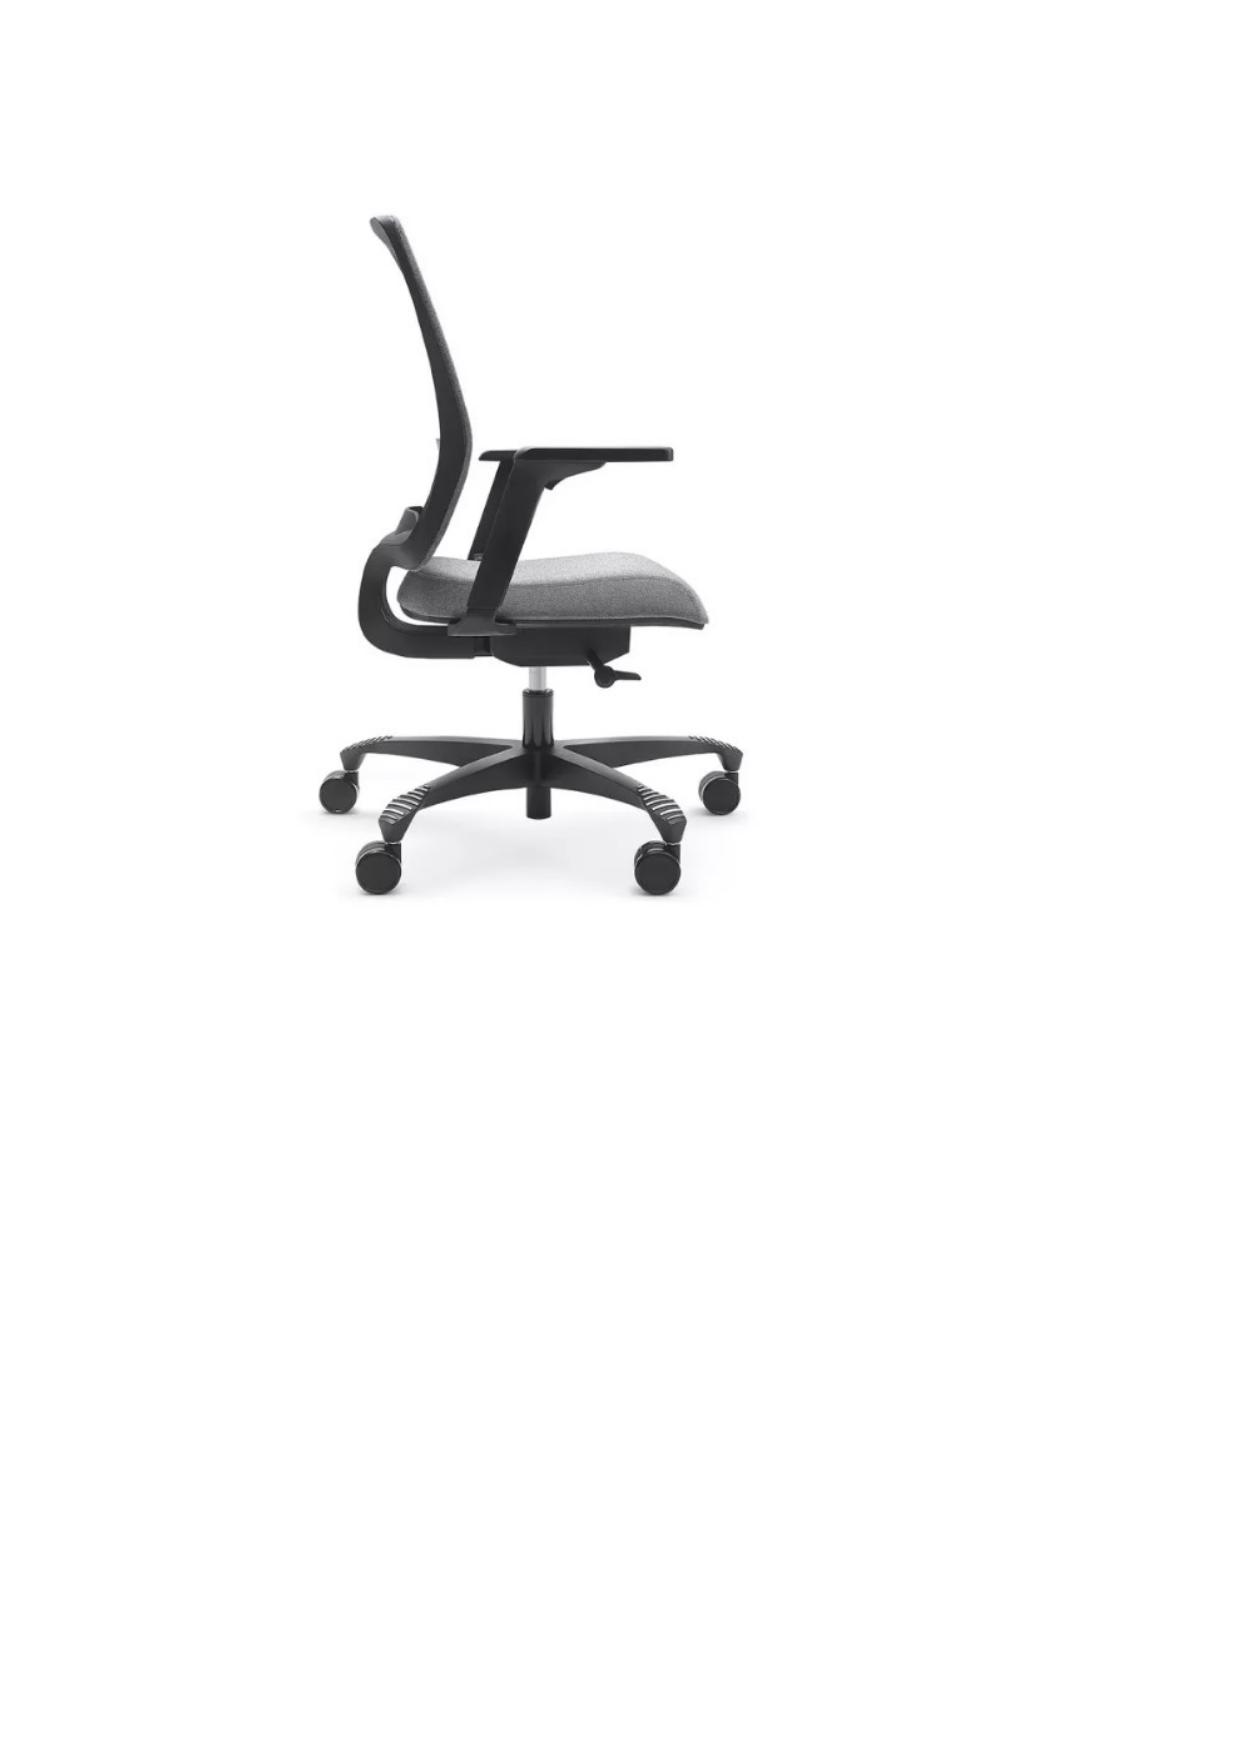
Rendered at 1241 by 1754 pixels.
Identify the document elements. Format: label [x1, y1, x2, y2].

picture [147, 147, 855, 988]
